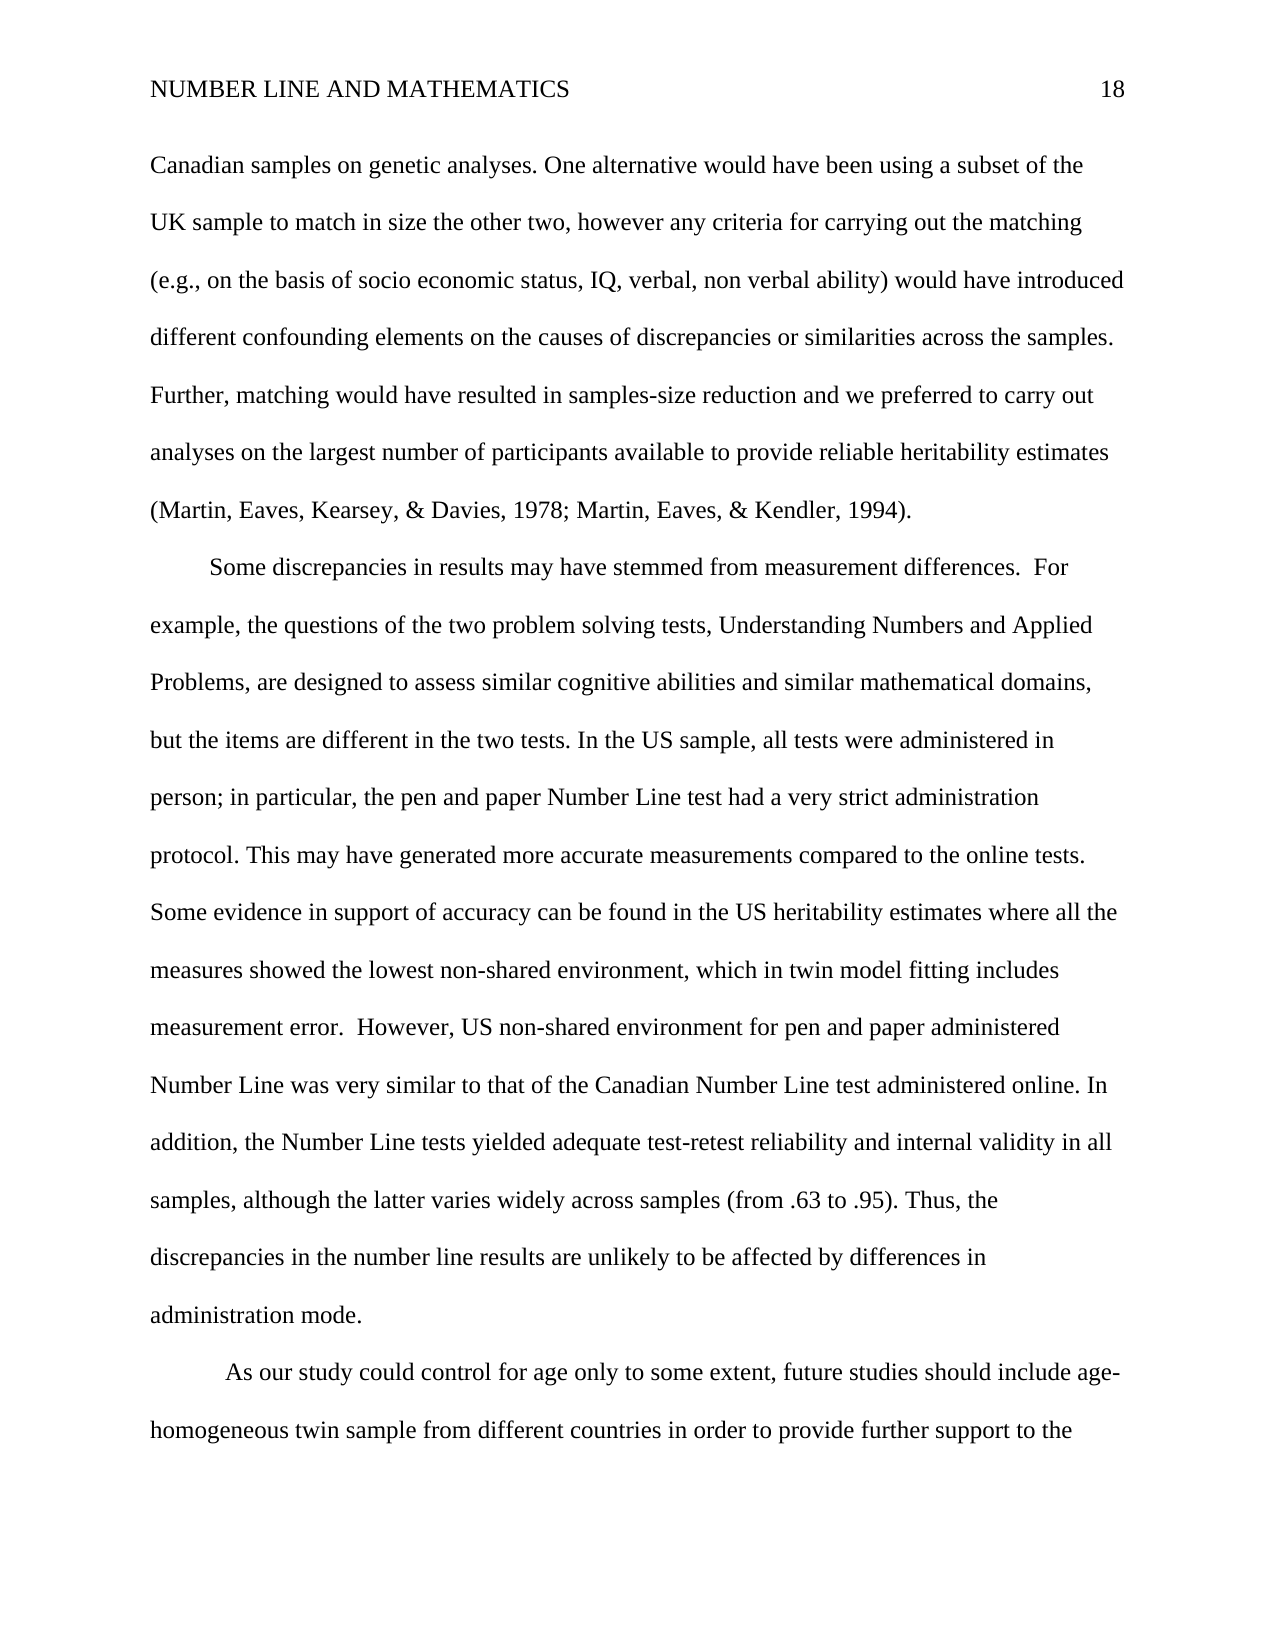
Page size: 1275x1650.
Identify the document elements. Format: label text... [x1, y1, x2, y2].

text Some discrepancies in results may have stemmed from measurement differences. For example, the questions of the two problem solving tests, Understanding Numbers and Applied Problems, are designed to assess similar cognitive abilities and similar mathematical domains, but the items are different in the two tests. In the US sample, all tests were administered in person; in particular, the pen and paper Number Line test had a very strict administration protocol. This may have generated more accurate measurements compared to the online tests. Some evidence in support of accuracy can be found in the US heritability estimates where all the measures showed the lowest non-shared environment, which in twin model fitting includes measurement error. However, US non-shared environment for pen and paper administered Number Line was very similar to that of the Canadian Number Line test administered online. In addition, the Number Line tests yielded adequate test-retest reliability and internal validity in all samples, although the latter varies widely across samples (from .63 to .95). Thus, the discrepancies in the number line results are unlikely to be affected by differences in administration mode. [150, 552, 1125, 1329]
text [150, 1357, 1125, 1444]
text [150, 150, 1125, 524]
